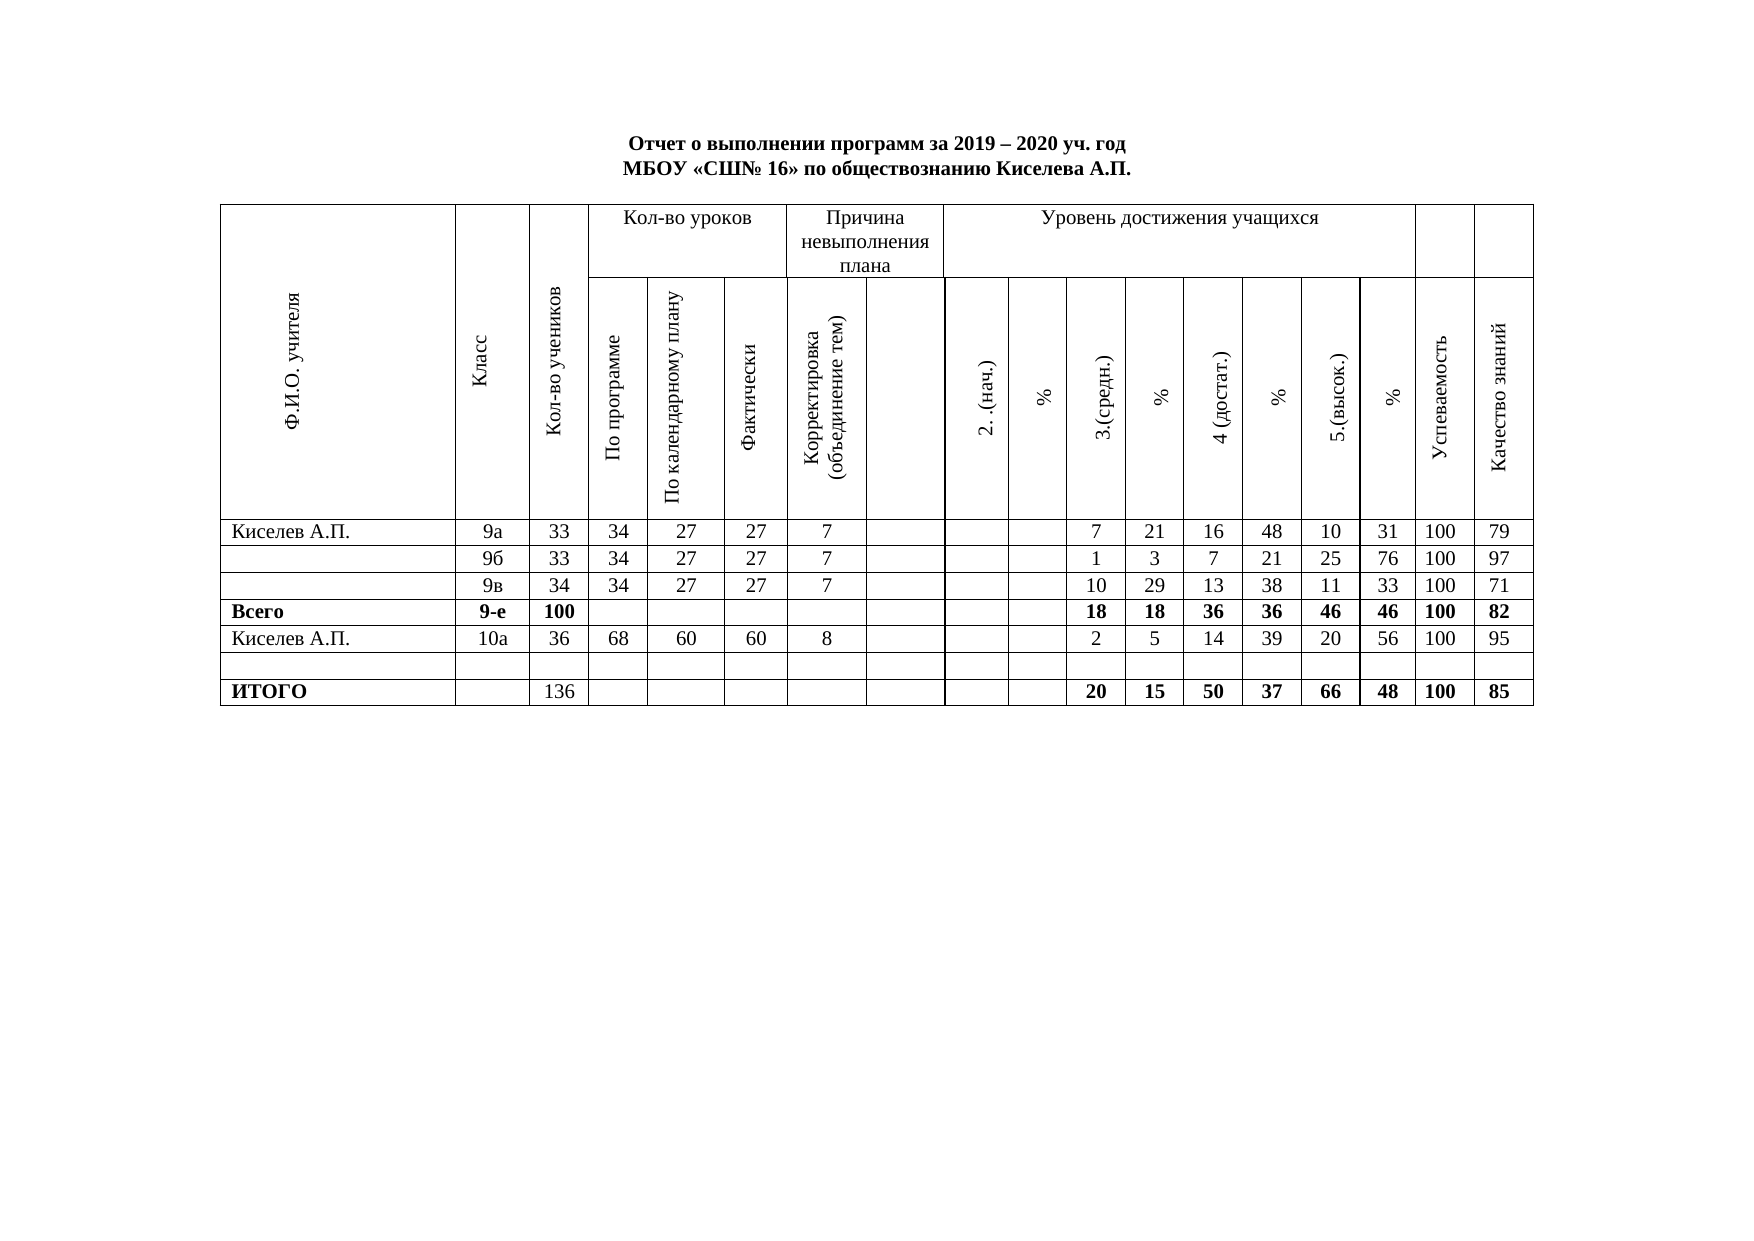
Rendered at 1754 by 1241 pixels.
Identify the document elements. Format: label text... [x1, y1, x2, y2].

table_cell 33 [530, 546, 588, 572]
table_cell [946, 626, 1008, 652]
table_cell 7 [1067, 520, 1125, 545]
table_cell [1416, 653, 1474, 678]
table_cell [867, 520, 944, 545]
table_cell [221, 546, 455, 572]
table_cell % [1126, 278, 1183, 518]
table_cell [725, 680, 787, 705]
table_cell [867, 278, 944, 518]
table_cell 14 [1184, 626, 1242, 652]
table_cell [1475, 653, 1533, 678]
table_cell 7 [1184, 546, 1242, 572]
table_cell 50 [1184, 680, 1242, 705]
table_cell 136 [530, 680, 588, 705]
table_cell 15 [1126, 680, 1183, 705]
table_cell 10 [1067, 573, 1125, 598]
table_cell [648, 600, 724, 625]
table_cell [221, 573, 455, 598]
table_cell 21 [1126, 520, 1183, 545]
table_cell 7 [788, 546, 866, 572]
table_cell 20 [1067, 680, 1125, 705]
table_cell [946, 680, 1008, 705]
table_cell 66 [1302, 680, 1359, 705]
table_cell 13 [1184, 573, 1242, 598]
table_cell [456, 653, 529, 678]
table_cell 2 [1067, 626, 1125, 652]
table_cell 34 [589, 520, 647, 545]
table_cell 56 [1361, 626, 1415, 652]
table_cell 18 [1126, 600, 1183, 625]
table_cell [589, 653, 647, 678]
table_cell 27 [725, 546, 787, 572]
table_cell 100 [1416, 600, 1474, 625]
table_header [1475, 205, 1533, 277]
table_cell 4 (достат.) [1184, 278, 1242, 518]
table_cell [788, 600, 866, 625]
table_cell 100 [1416, 680, 1474, 705]
table_cell 9-е [456, 600, 529, 625]
text Отчет о выполнении программ за 2019 – 2020 уч. год [118, 131, 1636, 155]
table_cell [648, 653, 724, 678]
table_cell [946, 546, 1008, 572]
table_cell 9а [456, 520, 529, 545]
table_cell [456, 680, 529, 705]
table_cell Всего [221, 600, 455, 625]
table_cell [1126, 653, 1183, 678]
table_cell 46 [1361, 600, 1415, 625]
table_cell [1067, 653, 1125, 678]
table_cell [1302, 653, 1359, 678]
table_cell [788, 680, 866, 705]
table_cell 82 [1475, 600, 1533, 625]
table_cell 100 [1416, 573, 1474, 598]
table_cell [867, 546, 944, 572]
table_cell Качество знаний [1475, 278, 1533, 518]
table_cell Киселев А.П. [221, 626, 455, 652]
table_cell [867, 600, 944, 625]
table_cell [1009, 520, 1066, 545]
table_cell Успеваемость [1416, 278, 1474, 518]
table_header Класс [456, 205, 529, 518]
table_cell [867, 653, 944, 678]
table_cell 27 [648, 573, 724, 598]
table_cell 27 [725, 520, 787, 545]
table_header Кол-во учеников [530, 205, 588, 518]
table_cell 34 [589, 546, 647, 572]
table_cell 7 [788, 520, 866, 545]
table_header Уровень достижения учащихся [944, 205, 1415, 277]
table_cell 38 [1243, 573, 1301, 598]
table_cell 29 [1126, 573, 1183, 598]
table_cell [788, 653, 866, 678]
table_cell ИТОГО [221, 680, 455, 705]
table_cell % [1243, 278, 1301, 518]
table_cell [589, 680, 647, 705]
table_cell [1009, 573, 1066, 598]
table_cell [725, 600, 787, 625]
table_cell 100 [1416, 546, 1474, 572]
table_cell 25 [1302, 546, 1359, 572]
table_cell [867, 680, 944, 705]
table_cell 16 [1184, 520, 1242, 545]
table_cell [946, 653, 1008, 678]
table_cell 48 [1243, 520, 1301, 545]
table_cell 20 [1302, 626, 1359, 652]
table_cell 71 [1475, 573, 1533, 598]
table_header [1416, 205, 1474, 277]
table_cell 5.(высок.) [1302, 278, 1359, 518]
table_cell 18 [1067, 600, 1125, 625]
table_cell 95 [1475, 626, 1533, 652]
table_cell 79 [1475, 520, 1533, 545]
table_cell [221, 653, 455, 678]
table_cell [1009, 600, 1066, 625]
table_cell 100 [1416, 520, 1474, 545]
table_cell [1243, 653, 1301, 678]
table_cell [589, 600, 647, 625]
table_cell [648, 680, 724, 705]
table_cell 8 [788, 626, 866, 652]
table_cell [867, 573, 944, 598]
table_cell 31 [1361, 520, 1415, 545]
table_cell Фактически [725, 278, 787, 518]
table_cell [946, 520, 1008, 545]
table_cell Киселев А.П. [221, 520, 455, 545]
table_cell По программе [589, 278, 647, 518]
table_cell 60 [648, 626, 724, 652]
table_cell [1009, 680, 1066, 705]
table_cell [1184, 653, 1242, 678]
table_cell 46 [1302, 600, 1359, 625]
table_cell По календарному плану [648, 278, 724, 518]
table_cell % [1361, 278, 1415, 518]
table_cell 36 [1184, 600, 1242, 625]
table_cell [530, 653, 588, 678]
table_header Кол-во уроков [589, 205, 786, 277]
table_cell 11 [1302, 573, 1359, 598]
table_cell 85 [1475, 680, 1533, 705]
table_cell 3.(средн.) [1067, 278, 1125, 518]
table_cell 34 [530, 573, 588, 598]
table_header Ф.И.О. учителя [221, 205, 455, 518]
table_cell [1009, 626, 1066, 652]
table_cell 34 [589, 573, 647, 598]
table_cell [1009, 546, 1066, 572]
table_cell 33 [530, 520, 588, 545]
table_cell 10а [456, 626, 529, 652]
table_cell 27 [648, 546, 724, 572]
table_cell 60 [725, 626, 787, 652]
table_cell 97 [1475, 546, 1533, 572]
table_cell 5 [1126, 626, 1183, 652]
text МБОУ «СШ№ 16» по обществознанию Киселева А.П. [118, 155, 1636, 179]
table_cell [1361, 653, 1415, 678]
table_cell 9б [456, 546, 529, 572]
table_cell 33 [1361, 573, 1415, 598]
table_cell 9в [456, 573, 529, 598]
table_header Причина невыполнения плана [787, 205, 943, 277]
table_cell % [1009, 278, 1066, 518]
table_cell [867, 626, 944, 652]
table_cell 37 [1243, 680, 1301, 705]
table_cell 21 [1243, 546, 1301, 572]
table_cell [946, 573, 1008, 598]
table_cell 36 [530, 626, 588, 652]
table_cell 7 [788, 573, 866, 598]
table_cell Корректировка (объединение тем) [788, 278, 866, 518]
table_cell 27 [648, 520, 724, 545]
table_cell 36 [1243, 600, 1301, 625]
table_cell 68 [589, 626, 647, 652]
table_cell 39 [1243, 626, 1301, 652]
table_cell 10 [1302, 520, 1359, 545]
table_cell 1 [1067, 546, 1125, 572]
table_cell 100 [530, 600, 588, 625]
table_cell 3 [1126, 546, 1183, 572]
table_cell 2. .(нач.) [946, 278, 1008, 518]
table_cell [1009, 653, 1066, 678]
table_cell [946, 600, 1008, 625]
table_cell 100 [1416, 626, 1474, 652]
table_cell 76 [1361, 546, 1415, 572]
table_cell 48 [1361, 680, 1415, 705]
table_cell 27 [725, 573, 787, 598]
table_cell [725, 653, 787, 678]
